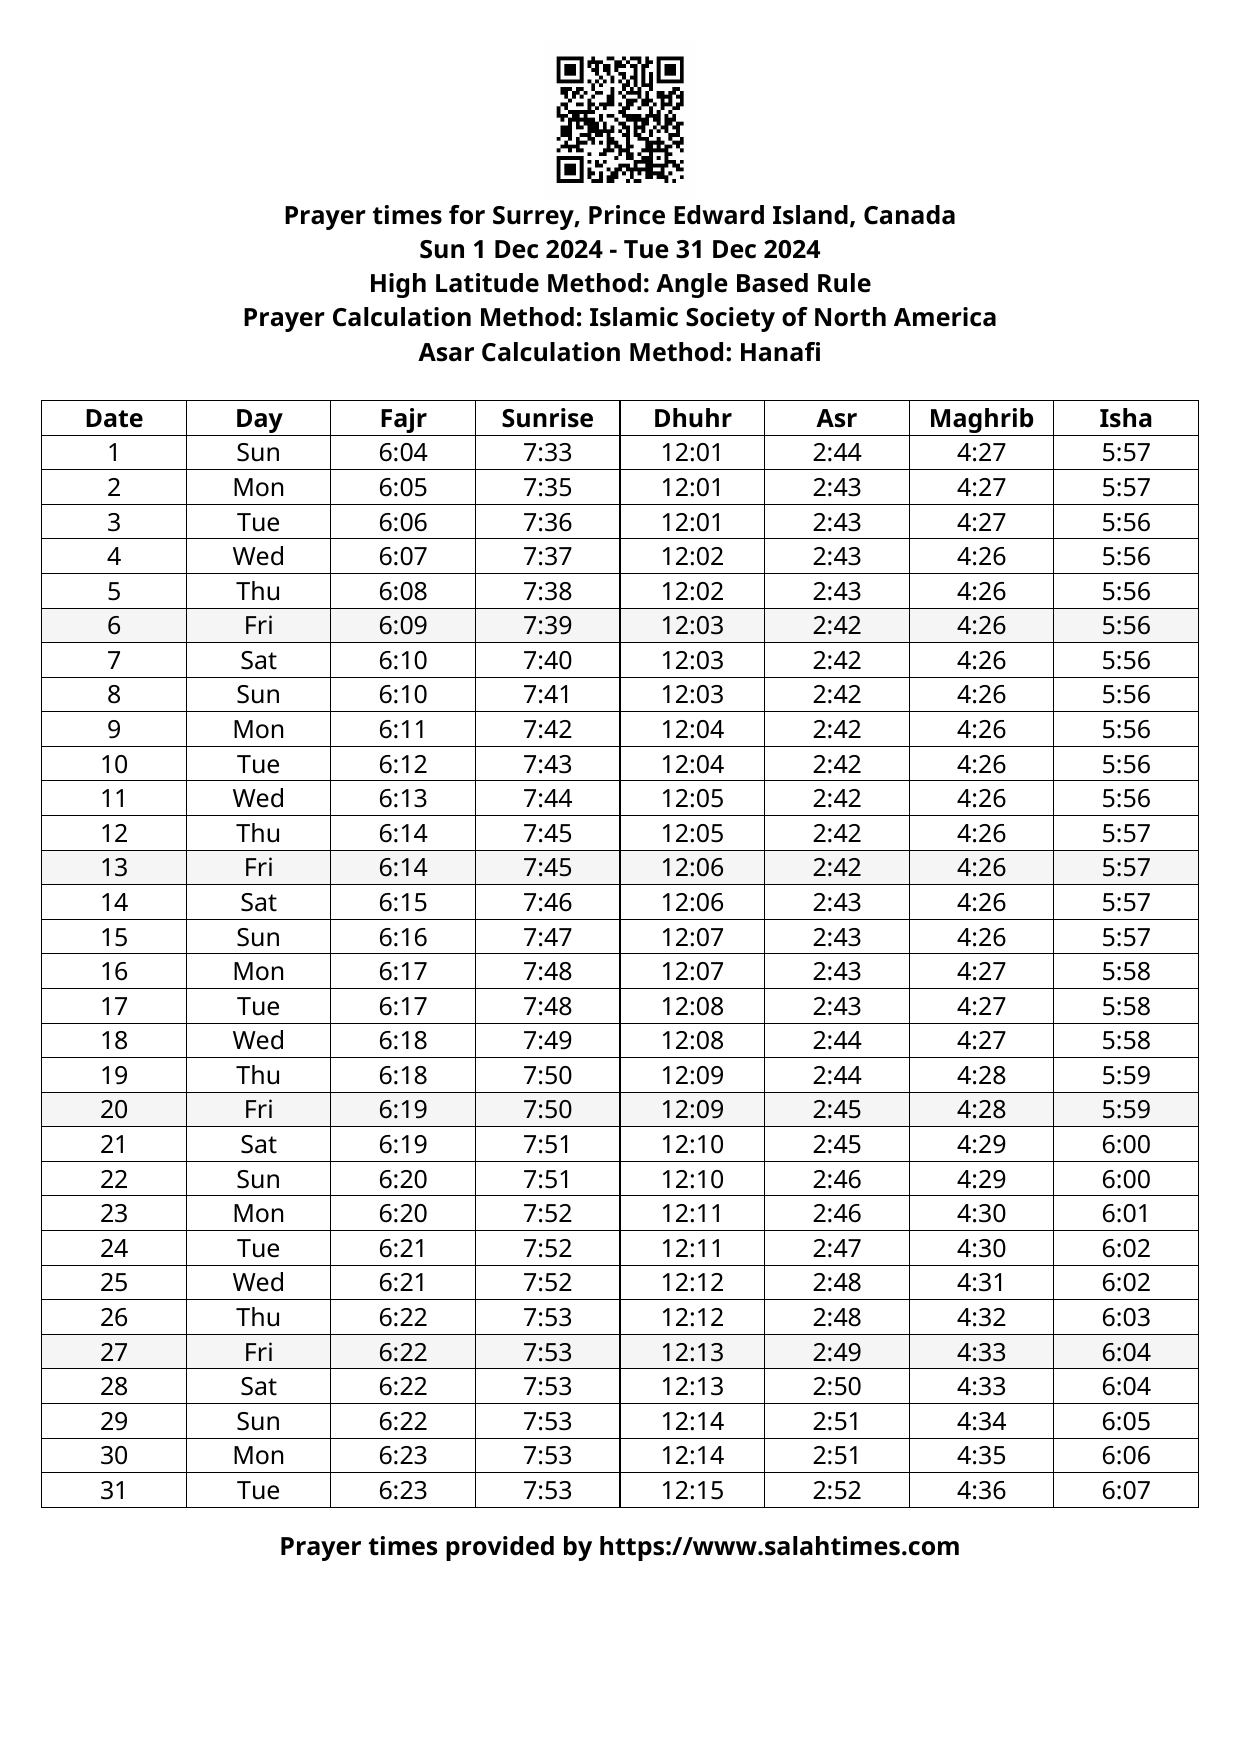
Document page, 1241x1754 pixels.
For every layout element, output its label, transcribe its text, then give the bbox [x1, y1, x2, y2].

table_cell 4 [42, 539, 186, 573]
table_cell 21 [42, 1127, 186, 1161]
table_cell 6:02 [1054, 1266, 1198, 1299]
table_cell 2:42 [765, 747, 909, 780]
table_cell 5:56 [1054, 574, 1198, 607]
table_cell 6:21 [331, 1231, 475, 1264]
table_cell 2:45 [765, 1127, 909, 1161]
table_cell 28 [42, 1369, 186, 1403]
table_cell 5:56 [1054, 712, 1198, 746]
table_cell 2:42 [765, 712, 909, 746]
table_cell 2:44 [765, 1024, 909, 1057]
table_cell 12:14 [621, 1439, 764, 1472]
table_cell 12:07 [621, 920, 764, 953]
table_cell Mon [187, 470, 330, 504]
table_cell 6:23 [331, 1473, 475, 1507]
table_cell 30 [42, 1439, 186, 1472]
table_cell 4:33 [910, 1369, 1053, 1403]
table_cell 1 [42, 436, 186, 469]
table_cell 6:22 [331, 1369, 475, 1403]
table_cell 7:53 [476, 1300, 619, 1334]
table_cell 4:26 [910, 816, 1053, 849]
table_cell 6:04 [1054, 1335, 1198, 1368]
table_cell 4:26 [910, 781, 1053, 815]
table_cell 5:58 [1054, 989, 1198, 1022]
table_cell 6:11 [331, 712, 475, 746]
table_cell 4:26 [910, 574, 1053, 607]
table_cell 2:52 [765, 1473, 909, 1507]
table_cell 7:44 [476, 781, 619, 815]
table_cell 6:21 [331, 1266, 475, 1299]
table_cell 2:43 [765, 954, 909, 988]
table_cell 2 [42, 470, 186, 504]
table_cell 7:45 [476, 816, 619, 849]
table_cell 7:53 [476, 1439, 619, 1472]
table_cell 5:57 [1054, 920, 1198, 953]
table_cell 4:29 [910, 1162, 1053, 1195]
table_cell 6:12 [331, 747, 475, 780]
table_cell Mon [187, 712, 330, 746]
table_cell 12:12 [621, 1300, 764, 1334]
table_cell 12:01 [621, 505, 764, 538]
table_cell 24 [42, 1231, 186, 1264]
table_cell 4:26 [910, 643, 1053, 677]
table_cell Fri [187, 609, 330, 642]
table_cell 12:05 [621, 816, 764, 849]
table_cell 12 [42, 816, 186, 849]
table_cell 4:27 [910, 954, 1053, 988]
table_cell 6:17 [331, 989, 475, 1022]
table_cell 4:28 [910, 1058, 1053, 1092]
table_cell 2:42 [765, 851, 909, 884]
table_cell Sun [187, 920, 330, 953]
table_cell 2:51 [765, 1439, 909, 1472]
table_cell Thu [187, 1058, 330, 1092]
table_header Dhuhr [621, 401, 764, 434]
table_cell 2:49 [765, 1335, 909, 1368]
table_cell 4:27 [910, 989, 1053, 1022]
table_cell 7:47 [476, 920, 619, 953]
table_cell Wed [187, 539, 330, 573]
table_cell 5 [42, 574, 186, 607]
table_cell 6:01 [1054, 1196, 1198, 1230]
table_cell 17 [42, 989, 186, 1022]
text Sun 1 Dec 2024 - Tue 31 Dec 2024 [42, 232, 1198, 266]
table_cell 6:22 [331, 1300, 475, 1334]
table_cell 7:33 [476, 436, 619, 469]
table_cell 5:56 [1054, 747, 1198, 780]
text Prayer times provided by https://www.salahtimes.com [42, 1528, 1198, 1563]
table_cell 6:07 [331, 539, 475, 573]
table_header Sunrise [476, 401, 619, 434]
table_cell 8 [42, 678, 186, 711]
table_cell 6:23 [331, 1439, 475, 1472]
table_cell 2:50 [765, 1369, 909, 1403]
table_cell 2:42 [765, 678, 909, 711]
table_cell 5:59 [1054, 1093, 1198, 1126]
table_cell Mon [187, 1439, 330, 1472]
table_cell 6:16 [331, 920, 475, 953]
table_cell 4:26 [910, 678, 1053, 711]
table_cell 25 [42, 1266, 186, 1299]
table_cell 6:15 [331, 885, 475, 919]
table_cell 27 [42, 1335, 186, 1368]
table_cell Tue [187, 747, 330, 780]
table_cell 6:20 [331, 1196, 475, 1230]
table_cell 7:46 [476, 885, 619, 919]
table_cell Sat [187, 1127, 330, 1161]
table_cell 12:11 [621, 1231, 764, 1264]
table_cell Sat [187, 643, 330, 677]
table_cell 12:13 [621, 1369, 764, 1403]
table_cell 2:51 [765, 1404, 909, 1437]
table_cell 12:08 [621, 1024, 764, 1057]
table_cell 5:58 [1054, 1024, 1198, 1057]
table_cell 2:43 [765, 470, 909, 504]
table_cell Wed [187, 1266, 330, 1299]
table_cell 7:38 [476, 574, 619, 607]
table_cell 5:56 [1054, 678, 1198, 711]
table_cell 2:43 [765, 989, 909, 1022]
table_cell 12:07 [621, 954, 764, 988]
table_cell 12:08 [621, 989, 764, 1022]
table_cell 12:10 [621, 1127, 764, 1161]
table_cell 9 [42, 712, 186, 746]
table_cell 7:40 [476, 643, 619, 677]
table_cell 6:03 [1054, 1300, 1198, 1334]
table_cell 13 [42, 851, 186, 884]
table_cell 4:27 [910, 505, 1053, 538]
table_cell 12:09 [621, 1058, 764, 1092]
table_cell 12:11 [621, 1196, 764, 1230]
table_cell 12:04 [621, 747, 764, 780]
table_cell 29 [42, 1404, 186, 1437]
table_cell 7:41 [476, 678, 619, 711]
table_cell 5:56 [1054, 781, 1198, 815]
table_cell 5:59 [1054, 1058, 1198, 1092]
table_cell 2:44 [765, 1058, 909, 1092]
table_cell 22 [42, 1162, 186, 1195]
table_cell 20 [42, 1093, 186, 1126]
table_cell 4:34 [910, 1404, 1053, 1437]
table_cell 4:26 [910, 885, 1053, 919]
table_cell 6:22 [331, 1404, 475, 1437]
table_cell 16 [42, 954, 186, 988]
table_cell Mon [187, 1196, 330, 1230]
table_cell 7 [42, 643, 186, 677]
table_cell 7:43 [476, 747, 619, 780]
table_cell 5:56 [1054, 505, 1198, 538]
table_cell 6:07 [1054, 1473, 1198, 1507]
table_cell 12:04 [621, 712, 764, 746]
table_cell 6:14 [331, 816, 475, 849]
table_cell 4:27 [910, 436, 1053, 469]
table_cell 7:48 [476, 989, 619, 1022]
table_cell 6:10 [331, 678, 475, 711]
table_cell 7:48 [476, 954, 619, 988]
table_cell 5:57 [1054, 470, 1198, 504]
table_cell Mon [187, 954, 330, 988]
table_cell 14 [42, 885, 186, 919]
table_cell Tue [187, 1473, 330, 1507]
table_cell Sun [187, 1404, 330, 1437]
table_cell 12:03 [621, 609, 764, 642]
table_cell 6 [42, 609, 186, 642]
table_cell 2:46 [765, 1196, 909, 1230]
table_cell 7:36 [476, 505, 619, 538]
table_cell 4:29 [910, 1127, 1053, 1161]
table_cell 6:05 [331, 470, 475, 504]
table_cell 12:15 [621, 1473, 764, 1507]
table_cell Wed [187, 1024, 330, 1057]
table_cell Sat [187, 885, 330, 919]
table_cell Sun [187, 678, 330, 711]
table_cell 6:19 [331, 1127, 475, 1161]
table_cell 7:53 [476, 1369, 619, 1403]
table_cell 12:02 [621, 539, 764, 573]
table_cell 12:03 [621, 678, 764, 711]
table_cell 7:39 [476, 609, 619, 642]
table_cell 6:18 [331, 1058, 475, 1092]
table_header Maghrib [910, 401, 1053, 434]
table_cell 4:35 [910, 1439, 1053, 1472]
table_cell 12:03 [621, 643, 764, 677]
table_cell Thu [187, 816, 330, 849]
table_cell 7:45 [476, 851, 619, 884]
table_cell 7:51 [476, 1127, 619, 1161]
table_cell 4:31 [910, 1266, 1053, 1299]
table_cell 5:57 [1054, 436, 1198, 469]
table_cell Thu [187, 1300, 330, 1334]
table_cell 4:33 [910, 1335, 1053, 1368]
table_cell 6:08 [331, 574, 475, 607]
table_cell 2:48 [765, 1266, 909, 1299]
table_cell 6:00 [1054, 1162, 1198, 1195]
table_cell Fri [187, 851, 330, 884]
text Prayer times for Surrey, Prince Edward Island, Canada [42, 198, 1198, 232]
table_header Day [187, 401, 330, 434]
table_cell 6:18 [331, 1024, 475, 1057]
table_cell 12:01 [621, 436, 764, 469]
table_cell 2:43 [765, 574, 909, 607]
table_cell 26 [42, 1300, 186, 1334]
table_cell 12:05 [621, 781, 764, 815]
table_cell 7:35 [476, 470, 619, 504]
table_cell 12:06 [621, 885, 764, 919]
table_cell 4:26 [910, 920, 1053, 953]
text Prayer Calculation Method: Islamic Society of North America [42, 300, 1198, 334]
table_cell 2:46 [765, 1162, 909, 1195]
table_cell Tue [187, 505, 330, 538]
table_cell 6:13 [331, 781, 475, 815]
table_cell 5:58 [1054, 954, 1198, 988]
table_cell 2:43 [765, 920, 909, 953]
table_cell 7:53 [476, 1473, 619, 1507]
table_cell 10 [42, 747, 186, 780]
table_cell 4:26 [910, 851, 1053, 884]
table_cell 2:47 [765, 1231, 909, 1264]
table_cell 4:30 [910, 1196, 1053, 1230]
table_cell 2:44 [765, 436, 909, 469]
table_cell 5:57 [1054, 885, 1198, 919]
table_cell 2:43 [765, 505, 909, 538]
table_cell 7:50 [476, 1058, 619, 1092]
text Asar Calculation Method: Hanafi [42, 334, 1198, 368]
table_cell 6:06 [331, 505, 475, 538]
table_cell 7:49 [476, 1024, 619, 1057]
table_cell 6:14 [331, 851, 475, 884]
picture [542, 41, 699, 198]
table_cell 2:42 [765, 816, 909, 849]
table_cell 2:48 [765, 1300, 909, 1334]
table_cell 5:57 [1054, 851, 1198, 884]
table_cell 12:06 [621, 851, 764, 884]
table_cell 12:02 [621, 574, 764, 607]
table_header Fajr [331, 401, 475, 434]
table_cell 11 [42, 781, 186, 815]
table_cell Tue [187, 1231, 330, 1264]
table_cell Fri [187, 1335, 330, 1368]
table_cell Fri [187, 1093, 330, 1126]
table_cell 5:57 [1054, 816, 1198, 849]
table_cell 7:52 [476, 1231, 619, 1264]
table_cell 4:28 [910, 1093, 1053, 1126]
table_cell 2:45 [765, 1093, 909, 1126]
table_cell 7:50 [476, 1093, 619, 1126]
table_cell Sun [187, 1162, 330, 1195]
table_cell 6:05 [1054, 1404, 1198, 1437]
table_cell 2:43 [765, 885, 909, 919]
table_cell 6:02 [1054, 1231, 1198, 1264]
table_cell 4:26 [910, 609, 1053, 642]
table_cell 18 [42, 1024, 186, 1057]
table_header Date [42, 401, 186, 434]
table_cell 4:32 [910, 1300, 1053, 1334]
table_cell 7:51 [476, 1162, 619, 1195]
table_cell 4:27 [910, 1024, 1053, 1057]
table_cell 2:42 [765, 609, 909, 642]
table_cell 12:01 [621, 470, 764, 504]
table_cell 6:09 [331, 609, 475, 642]
table_cell 6:06 [1054, 1439, 1198, 1472]
table_cell 6:20 [331, 1162, 475, 1195]
table_cell Wed [187, 781, 330, 815]
table_cell Tue [187, 989, 330, 1022]
table_cell 4:26 [910, 539, 1053, 573]
table_cell 2:42 [765, 643, 909, 677]
table_cell 4:30 [910, 1231, 1053, 1264]
table_cell 6:17 [331, 954, 475, 988]
table_cell 12:14 [621, 1404, 764, 1437]
table_cell 7:53 [476, 1404, 619, 1437]
table_cell 4:26 [910, 747, 1053, 780]
table_cell Sun [187, 436, 330, 469]
table_cell Sat [187, 1369, 330, 1403]
table_cell 4:26 [910, 712, 1053, 746]
table_cell 4:36 [910, 1473, 1053, 1507]
table_header Isha [1054, 401, 1198, 434]
table_cell 2:43 [765, 539, 909, 573]
table_cell 7:53 [476, 1335, 619, 1368]
text High Latitude Method: Angle Based Rule [42, 266, 1198, 300]
table_cell 7:37 [476, 539, 619, 573]
table_cell 5:56 [1054, 643, 1198, 677]
table_cell 12:10 [621, 1162, 764, 1195]
table_header Asr [765, 401, 909, 434]
table_cell 7:52 [476, 1196, 619, 1230]
table_cell 6:19 [331, 1093, 475, 1126]
table_cell 6:00 [1054, 1127, 1198, 1161]
table_cell 12:13 [621, 1335, 764, 1368]
table_cell 31 [42, 1473, 186, 1507]
table_cell 23 [42, 1196, 186, 1230]
table_cell 5:56 [1054, 609, 1198, 642]
table_cell 6:10 [331, 643, 475, 677]
table_cell 12:12 [621, 1266, 764, 1299]
table_cell 15 [42, 920, 186, 953]
table_cell 6:04 [331, 436, 475, 469]
table_cell 12:09 [621, 1093, 764, 1126]
table_cell 2:42 [765, 781, 909, 815]
table_cell 4:27 [910, 470, 1053, 504]
table_cell 7:52 [476, 1266, 619, 1299]
table_cell 6:04 [1054, 1369, 1198, 1403]
table_cell 19 [42, 1058, 186, 1092]
table_cell 7:42 [476, 712, 619, 746]
table_cell Thu [187, 574, 330, 607]
table_cell 6:22 [331, 1335, 475, 1368]
table_cell 3 [42, 505, 186, 538]
table_cell 5:56 [1054, 539, 1198, 573]
